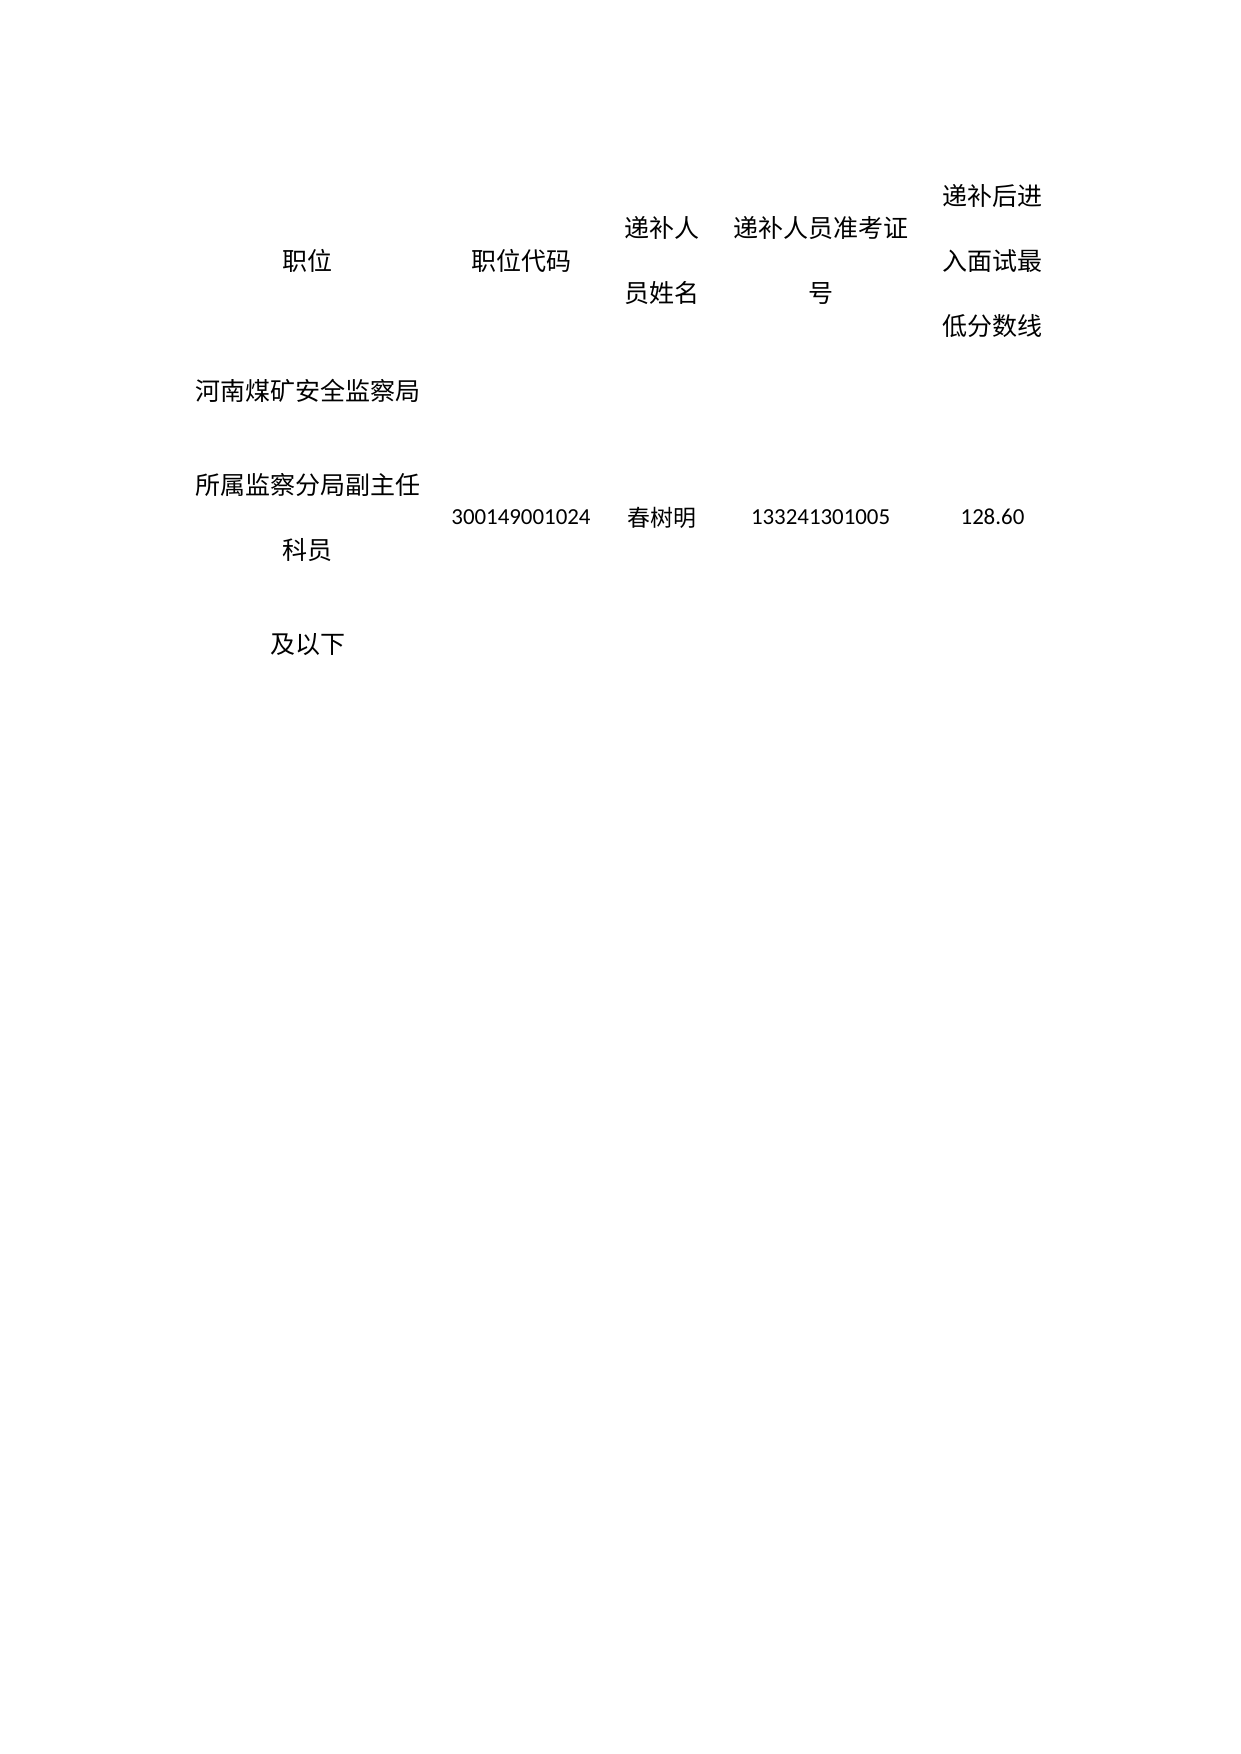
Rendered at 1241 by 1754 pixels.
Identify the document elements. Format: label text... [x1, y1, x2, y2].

table_header 递补人员准考证号 [719, 162, 922, 357]
table_cell 128.60 [922, 357, 1063, 675]
table_header 职位 [177, 162, 438, 357]
table_cell 133241301005 [719, 357, 922, 675]
table_cell 春树明 [604, 357, 719, 675]
table_header 递补后进入面试最低分数线 [922, 162, 1063, 357]
table_cell 300149001024 [438, 357, 604, 675]
table_header 递补人员姓名 [604, 162, 719, 357]
table_header 职位代码 [438, 162, 604, 357]
table_cell 河南煤矿安全监察局 所属监察分局副主任科员 及以下 [177, 357, 438, 675]
